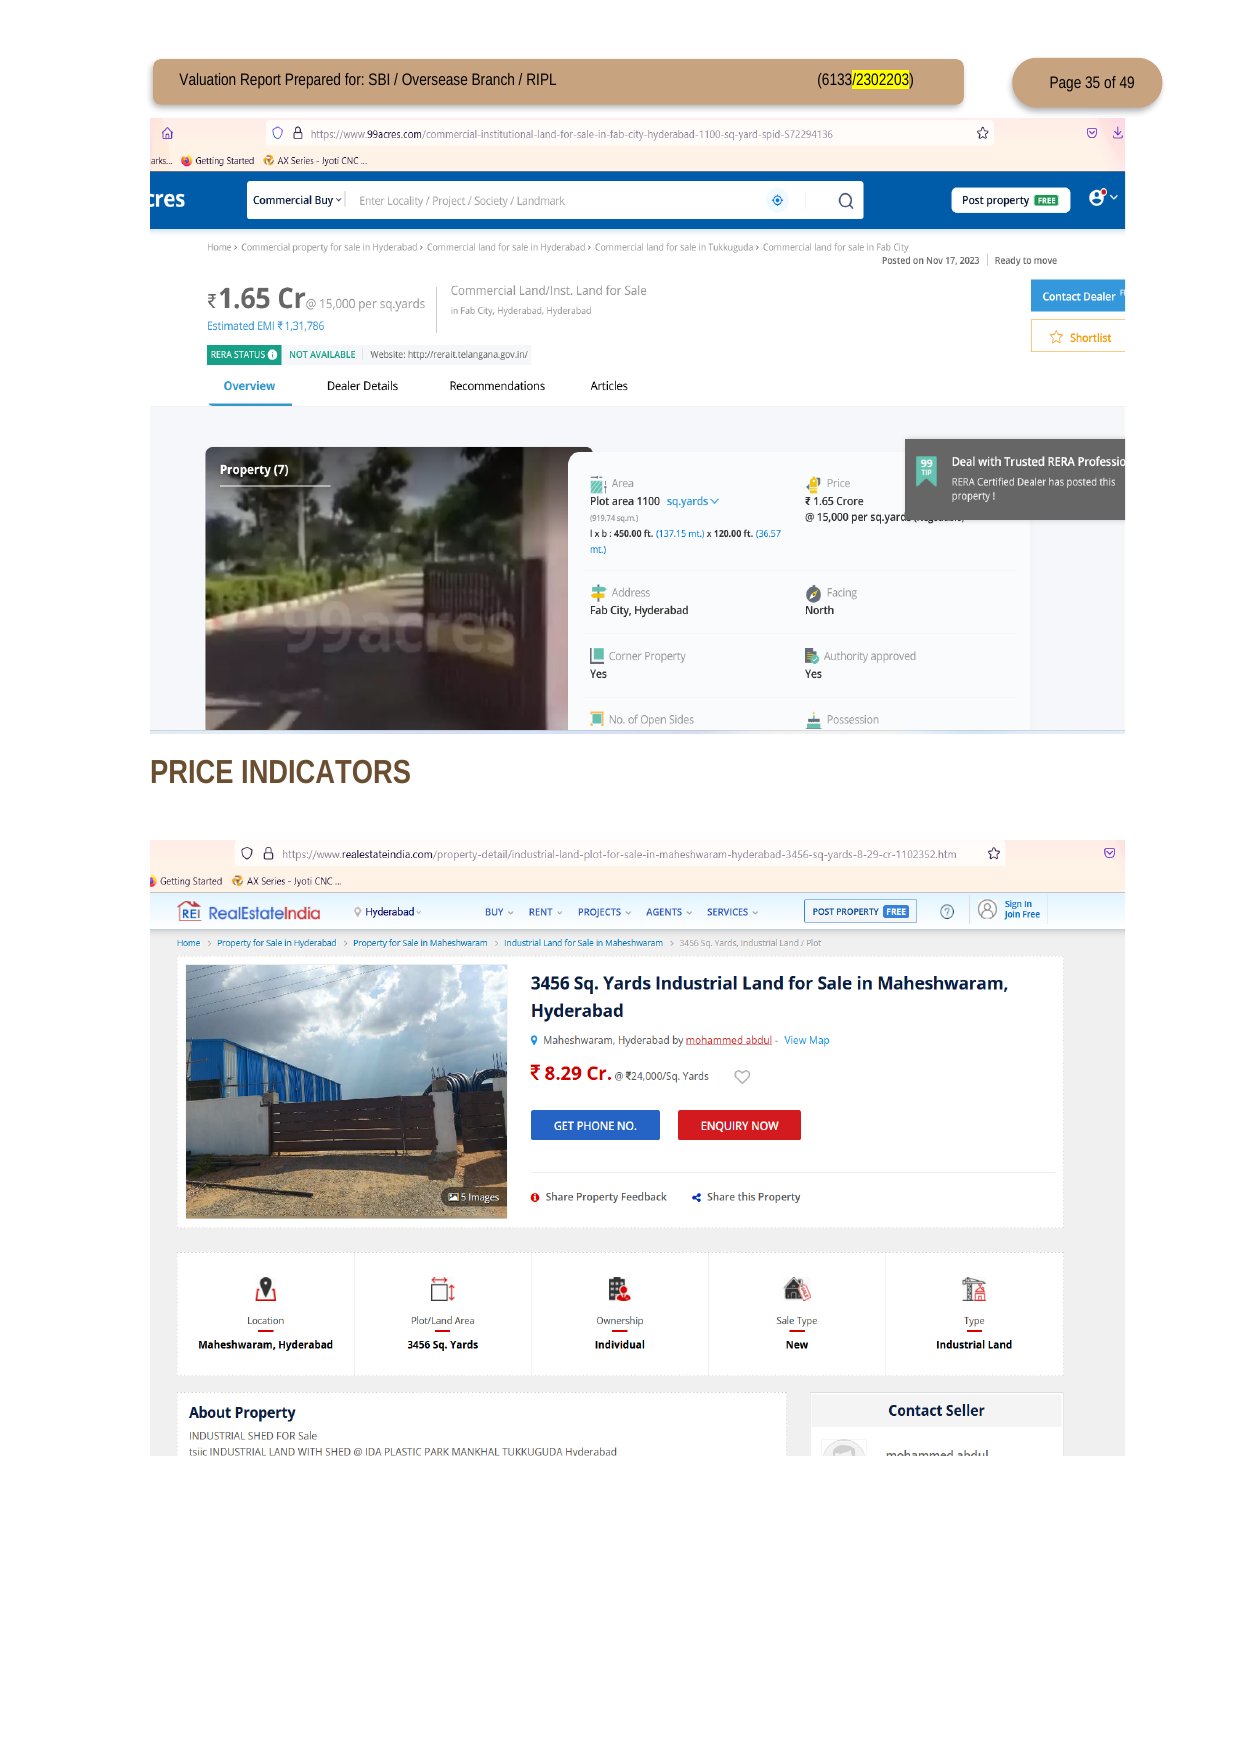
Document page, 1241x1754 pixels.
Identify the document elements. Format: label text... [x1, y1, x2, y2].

subtitle PRICE INDICATORS [150, 752, 1090, 790]
picture [150, 118, 1125, 734]
picture [150, 840, 1125, 1456]
